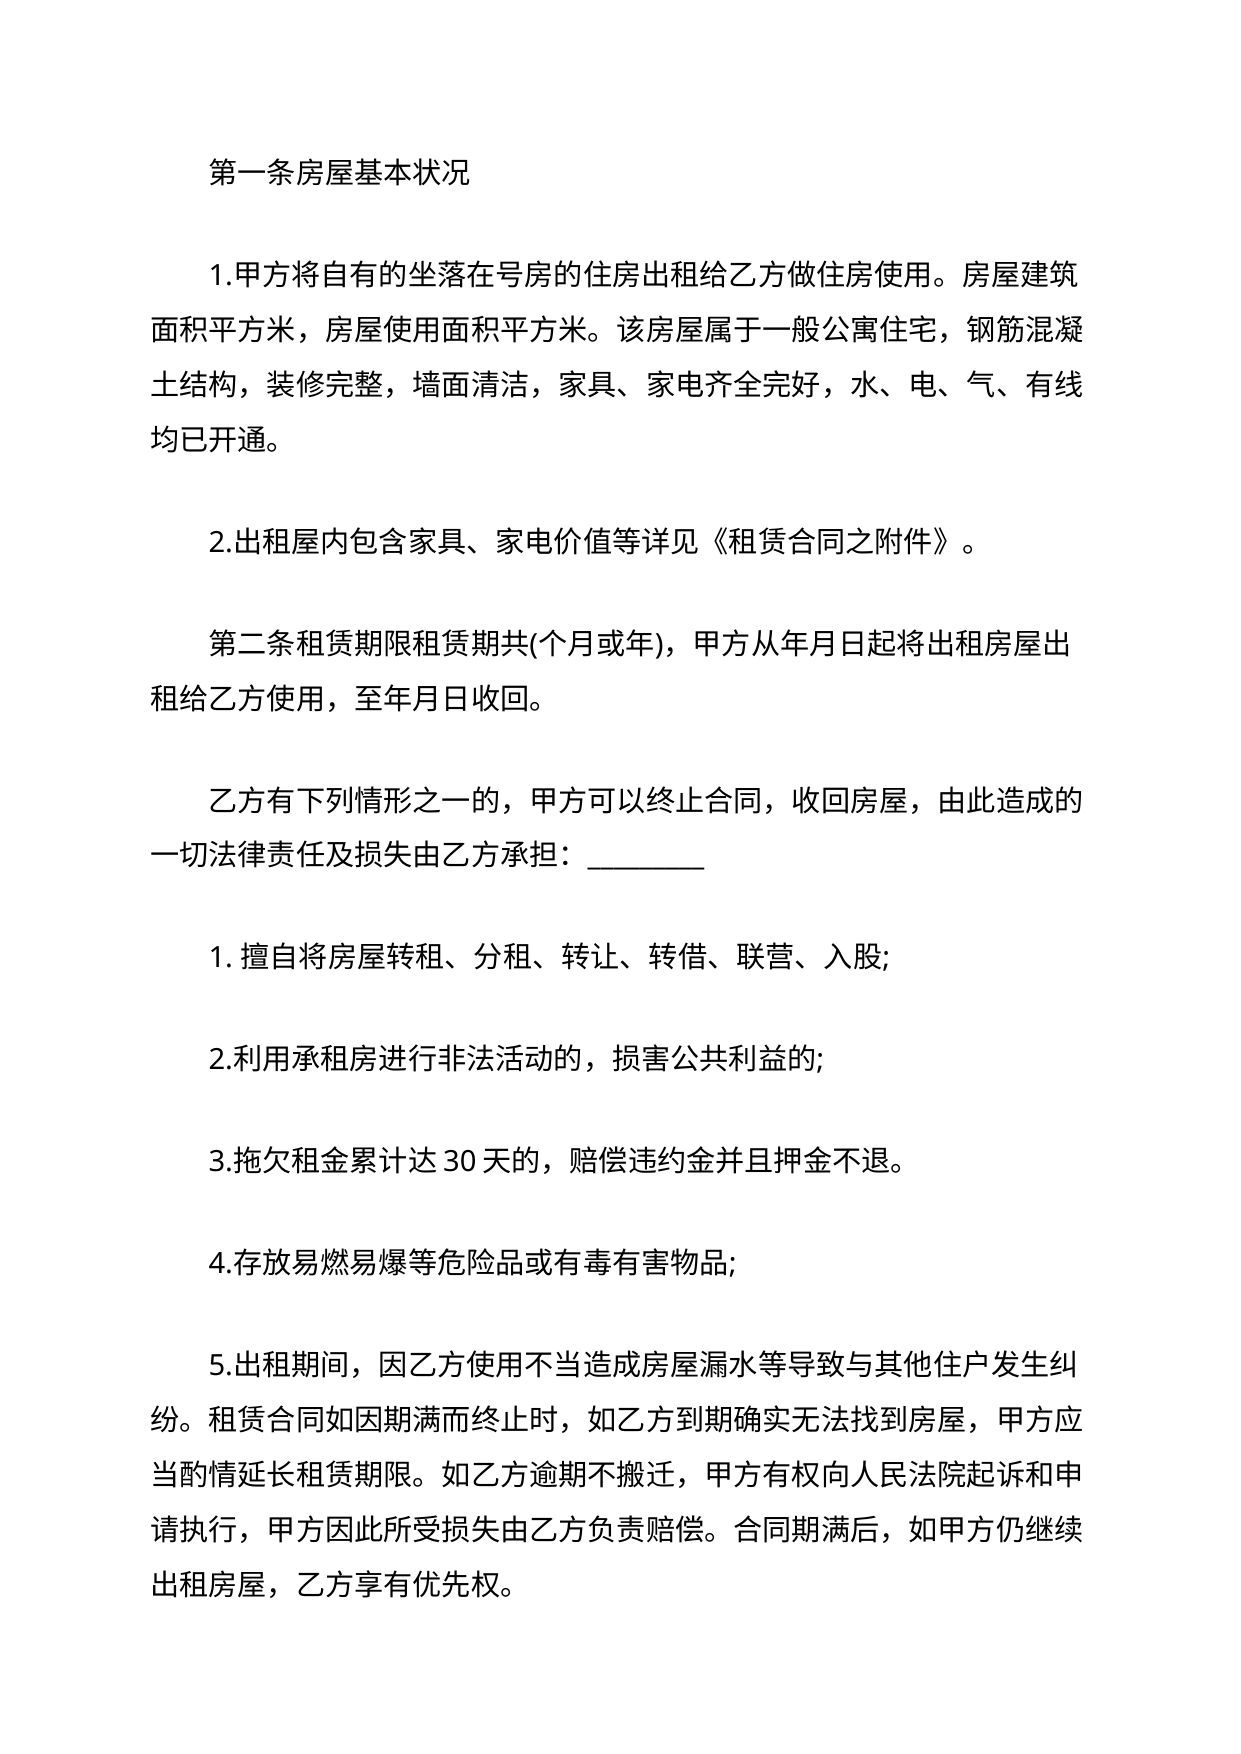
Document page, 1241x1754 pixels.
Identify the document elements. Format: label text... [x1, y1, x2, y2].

text 乙方有下列情形之一的，甲方可以终止合同，收回房屋，由此造成的一切法律责任及损失由乙方承担：_________ [150, 777, 1090, 874]
text 1. 擅自将房屋转租、分租、转让、转借、联营、入股; [150, 934, 1090, 976]
text 2.出租屋内包含家具、家电价值等详见《租赁合同之附件》。 [150, 518, 1090, 561]
text 5.出租期间，因乙方使用不当造成房屋漏水等导致与其他住户发生纠纷。租赁合同如因期满而终止时，如乙方到期确实无法找到房屋，甲方应当酌情延长租赁期限。如乙方逾期不搬迁，甲方有权向人民法院起诉和申请执行，甲方因此所受损失由乙方负责赔偿。合同期满后，如甲方仍继续出租房屋，乙方享有优先权。 [150, 1342, 1090, 1604]
text 第一条房屋基本状况 [150, 150, 1090, 192]
text 4.存放易燃易爆等危险品或有毒有害物品; [150, 1240, 1090, 1282]
text 1.甲方将自有的坐落在号房的住房出租给乙方做住房使用。房屋建筑面积平方米，房屋使用面积平方米。该房屋属于一般公寓住宅，钢筋混凝土结构，装修完整，墙面清洁，家具、家电齐全完好，水、电、气、有线均已开通。 [150, 252, 1090, 459]
text 3.拖欠租金累计达30天的，赔偿违约金并且押金不退。 [150, 1138, 1090, 1180]
text 2.利用承租房进行非法活动的，损害公共利益的; [150, 1036, 1090, 1078]
text 第二条租赁期限租赁期共(个月或年)，甲方从年月日起将出租房屋出租给乙方使用，至年月日收回。 [150, 620, 1090, 718]
